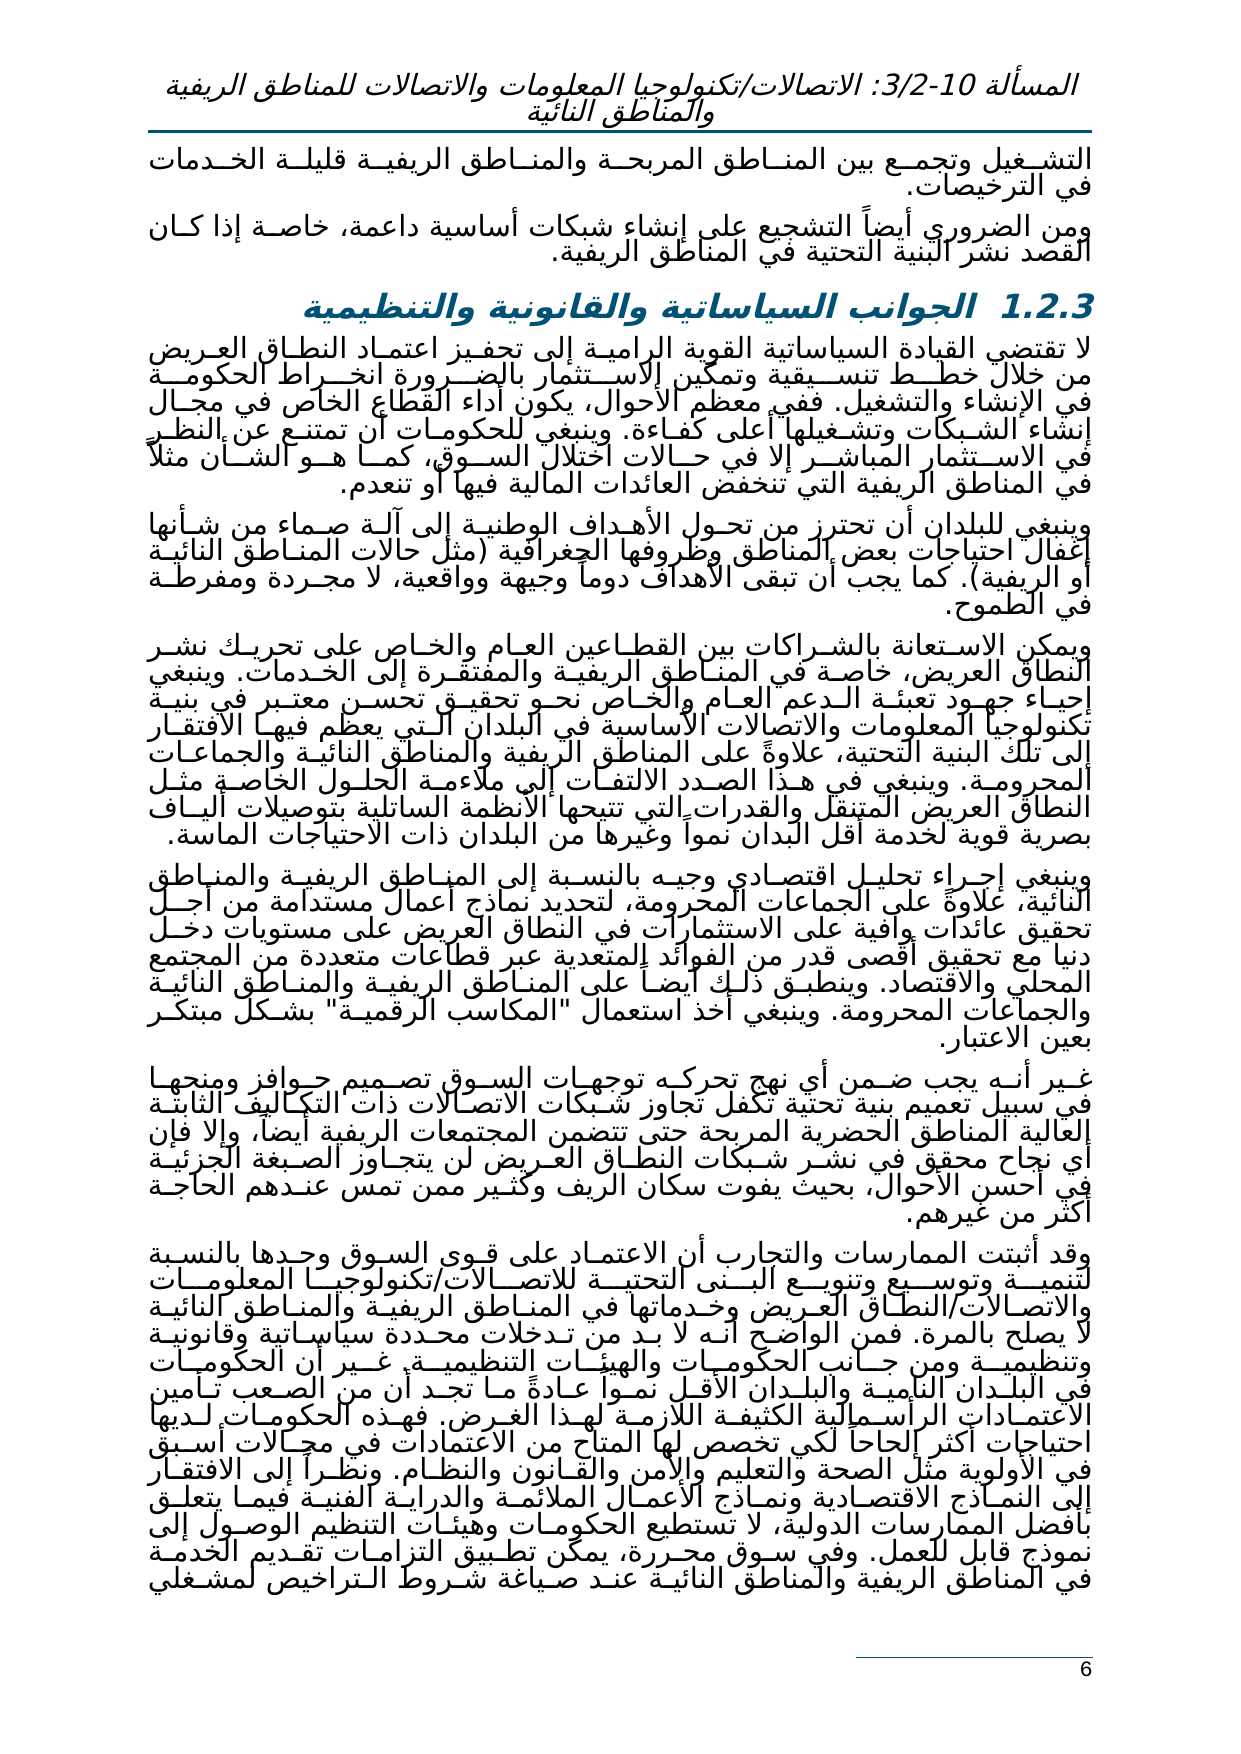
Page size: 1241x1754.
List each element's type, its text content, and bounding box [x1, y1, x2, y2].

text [148, 1242, 1092, 1595]
text وينبغي للبلدان أن تحترز من تحول الأهداف الوطنية إلى آلة صماء من شأنها إغفال احتياجات بعض المناطق وظروفها الجغرافية (مثل حالات المناطق النائية أو الريفية). كما يجب أن تبقى الأهداف دوماً وجيهة وواقعية، لا مجردة ومفرطة في الطموح. [148, 513, 1092, 621]
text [148, 148, 1092, 202]
text لا تقتضي القيادة السياساتية القوية الرامية إلى تحفيز اعتماد النطاق العريض من خلال خطط تنسيقية وتمكين الاستثمار بالضرورة انخراط الحكومة في الإنشاء والتشغيل. ففي معظم الأحوال، يكون أداء القطاع الخاص في مجال إنشاء الشبكات وتشغيلها أعلى كفاءة. وينبغي للحكومات أن تمتنع عن النظر في الاستثمار المباشر إلا في حالات اختلال السوق، كما هو الشأن مثلاً في المناطق الريفية التي تنخفض العائدات المالية فيها أو تنعدم. [148, 337, 1092, 500]
subtitle 1.2.3 الجوانب السياساتية والقانونية والتنظيمية [916, 294, 1092, 325]
text غير أنه يجب ضمن أي نهج تحركه توجهات السوق تصميم حوافز ومنحها في سبيل تعميم بنية تحتية تكفل تجاوز شبكات الاتصالات ذات التكاليف الثابتة العالية المناطق الحضرية المربحة حتى تتضمن المجتمعات الريفية أيضاً، وإلا فإن أي نجاح محقق في نشر شبكات النطاق العريض لن يتجاوز الصبغة الجزئية في أحسن الأحوال، بحيث يفوت سكان الريف وكثير ممن تمس عندهم الحاجة أكثر من غيرهم. [148, 1067, 1092, 1229]
text ويمكن الاستعانة بالشراكات بين القطاعين العام والخاص على تحريك نشر النطاق العريض، خاصة في المناطق الريفية والمفتقرة إلى الخدمات. وينبغي إحياء جهود تعبئة الدعم العام والخاص نحو تحقيق تحسن معتبر في بنية تكنولوجيا المعلومات والاتصالات الأساسية في البلدان التي يعظم فيها الافتقار إلى تلك البنية التحتية، علاوةً على المناطق الريفية والمناطق النائية والجماعات المحرومة. وينبغي في هذا الصدد الالتفات إلى ملاءمة الحلول الخاصة مثل النطاق العريض المتنقل والقدرات التي تتيحها الأنظمة الساتلية بتوصيلات ألياف بصرية قوية لخدمة أقل البدان نمواً وغيرها من البلدان ذات الاحتياجات الماسة. [148, 634, 1092, 851]
subtitle 1.2.3 الجوانب السياساتية والقانونية والتنظيمية [148, 294, 960, 325]
text ومن الضروري أيضاً التشجيع على إنشاء شبكات أساسية داعمة، خاصة إذا كان القصد نشر البنية التحتية في المناطق الريفية. [148, 214, 1092, 269]
text وينبغي إجراء تحليل اقتصادي وجيه بالنسبة إلى المناطق الريفية والمناطق النائية، علاوةً على الجماعات المحرومة، لتحديد نماذج أعمال مستدامة من أجل تحقيق عائدات وافية على الاستثمارات في النطاق العريض على مستويات دخل دنيا مع تحقيق أقصى قدر من الفوائد المتعدية عبر قطاعات متعددة من المجتمع المحلي والاقتصاد. وينطبق ذلك أيضاً على المناطق الريفية والمناطق النائية والجماعات المحرومة. وينبغي أخذ استعمال "المكاسب الرقمية" بشكل مبتكر بعين الاعتبار. [148, 864, 1092, 1054]
